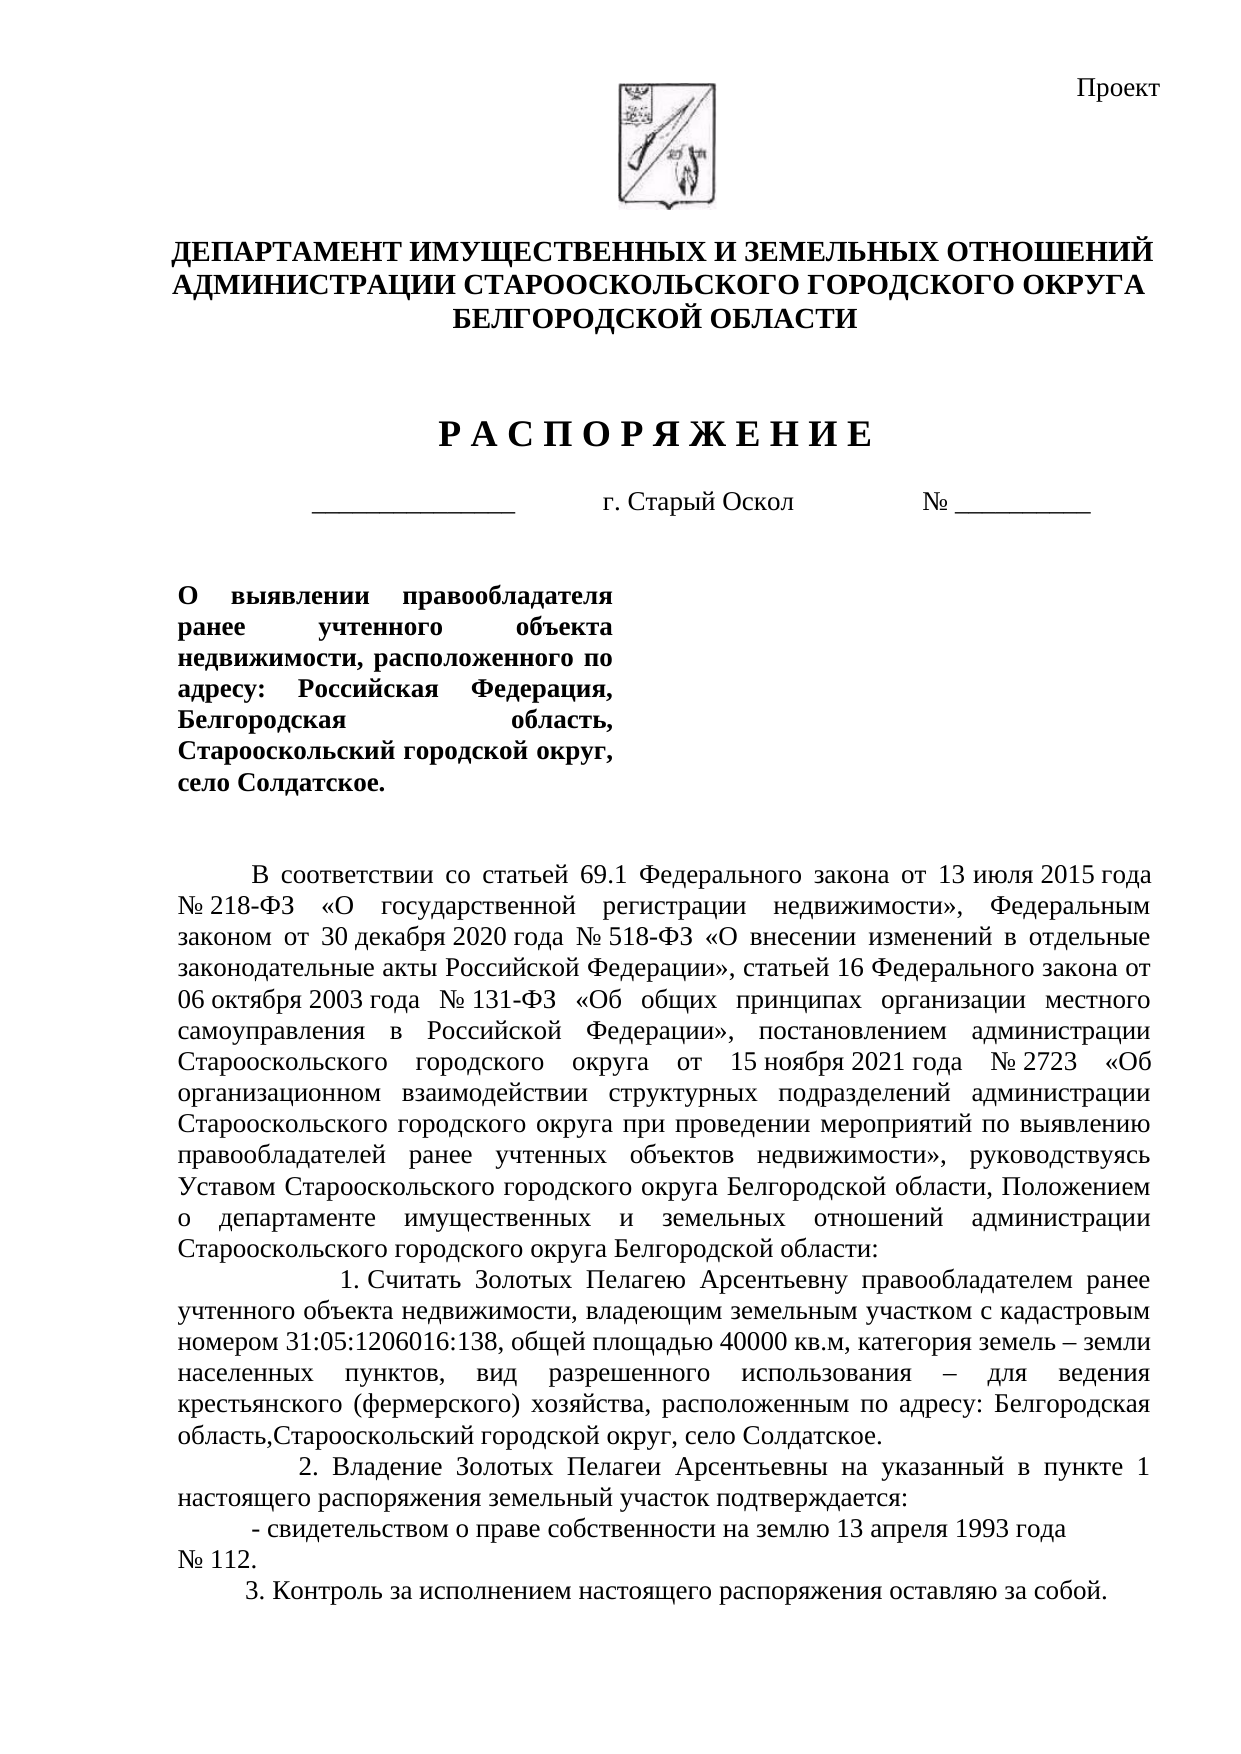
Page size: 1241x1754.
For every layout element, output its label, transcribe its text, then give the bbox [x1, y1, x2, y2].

table_header О выявлении правообладателя ранее учтенного объекта недвижимости, расположенного по адресу: Российская Федерация, Белгородская область, Старооскольский городской округ, село Солдатское. [166, 579, 624, 827]
text 2. Владение Золотых Пелагеи Арсентьевны на указанный в пункте 1 настоящего распоряжения земельный участок подтверждается: [177, 1450, 1152, 1512]
text - свидетельством о праве собственности на землю 13 апреля 1993 года [177, 1512, 1152, 1543]
text В соответствии со статьей 69.1 Федерального закона от 13 июля 2015 года № 218-ФЗ «О государственной регистрации недвижимости», Федеральным законом от 30 декабря 2020 года № 518-ФЗ «О внесении изменений в отдельные законодательные акты Российской Федерации», статьей 16 Федерального закона от 06 октября 2003 года № 131-ФЗ «Об общих принципах организации местного самоуправления в Российской Федерации», постановлением администрации Старооскольского городского округа от 15 ноября 2021 года № 2723 «Об организационном взаимодействии структурных подразделений администрации Старооскольского городского округа при проведении мероприятий по выявлению правообладателей ранее учтенных объектов недвижимости», руководствуясь Уставом Старооскольского городского округа Белгородской области, Положением о департаменте имущественных и земельных отношений администрации Старооскольского городского округа Белгородской области: [177, 858, 1152, 1263]
text Р А С П О Р Я Ж Е Н И Е [158, 411, 1152, 454]
picture [618, 83, 717, 210]
text № 112. [177, 1543, 1152, 1574]
text ДЕПАРТАМЕНТ ИМУЩЕСТВЕННЫХ И ЗЕМЕЛЬНЫХ ОТНОШЕНИЙ [158, 234, 1167, 267]
text 3. Контроль за исполнением настоящего распоряжения оставляю за собой. [177, 1574, 1152, 1606]
text АДМИНИСТРАЦИИ СТАРООСКОЛЬСКОГО ГОРОДСКОГО ОКРУГА БЕЛГОРОДСКОЙ ОБЛАСТИ [158, 267, 1152, 334]
text _______________ г. Старый Оскол № __________ [177, 485, 1152, 516]
text 1. Считать Золотых Пелагею Арсентьевну правообладателем ранее учтенного объекта недвижимости, владеющим земельным участком с кадастровым номером 31:05:1206016:138, общей площадью 40000 кв.м, категория земель – земли населенных пунктов, вид разрешенного использования – для ведения крестьянского (фермерского) хозяйства, расположенным по адресу: Белгородская область,Старооскольский городской округ, село Солдатское. [177, 1263, 1152, 1450]
